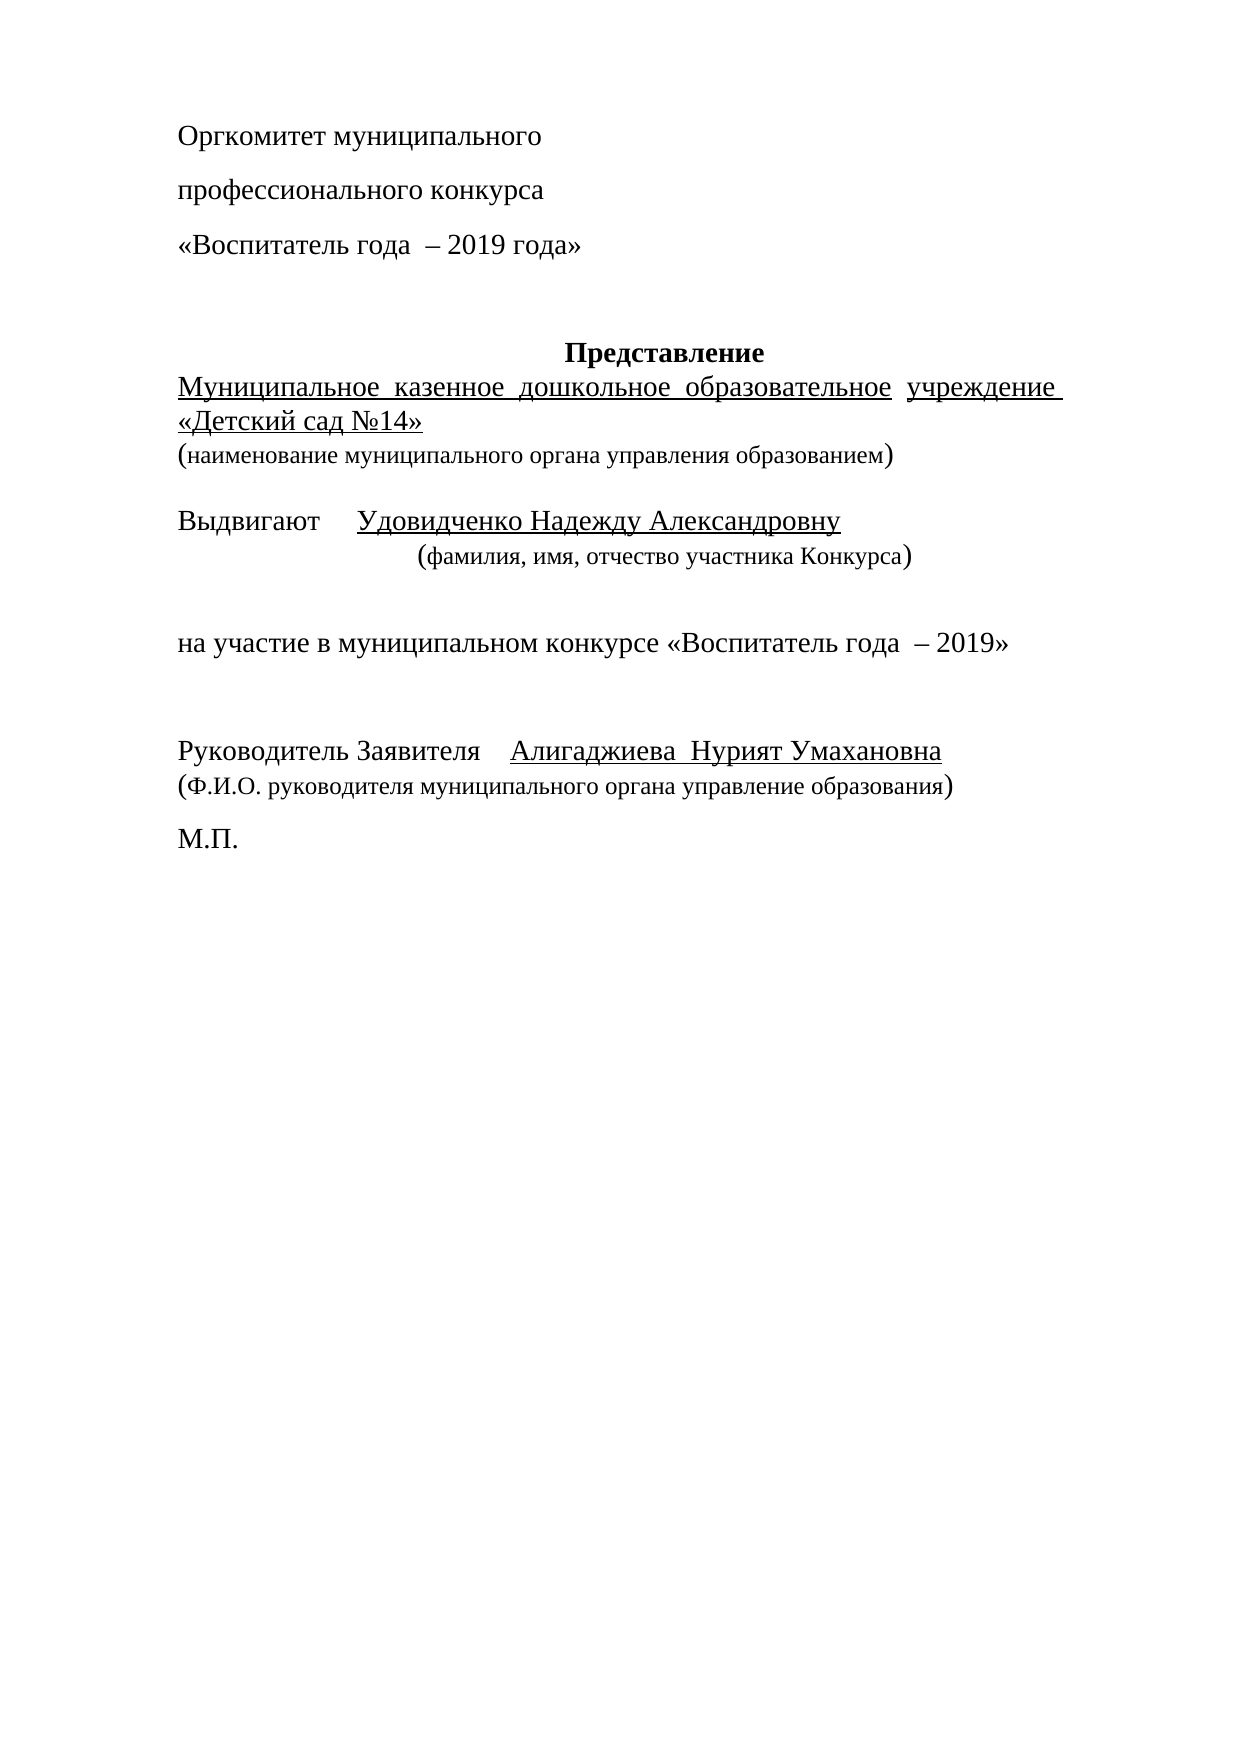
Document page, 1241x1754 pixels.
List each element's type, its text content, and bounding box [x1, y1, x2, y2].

text (наименование муниципального органа управления образованием) [177, 436, 1152, 470]
text профессионального конкурса [177, 172, 1152, 206]
text Выдвигают Удовидченко Надежду Александровну [177, 503, 1152, 537]
text Представление [177, 336, 1152, 369]
text Оргкомитет муниципального [177, 118, 1152, 152]
text Муниципальное казенное дошкольное образовательное учреждение «Детский сад №14» [177, 369, 1152, 436]
text (фамилия, имя, отчество участника Конкурса) [177, 537, 1152, 570]
text М.П. [177, 821, 1152, 855]
text на участие в муниципальном конкурсе «Воспитатель года – 2019» [177, 625, 1152, 658]
text «Воспитатель года – 2019 года» [177, 227, 1152, 260]
text Руководитель Заявителя Алигаджиева Нурият Умахановна (Ф.И.О. руководителя муниципального органа управление образования) [177, 733, 1152, 801]
